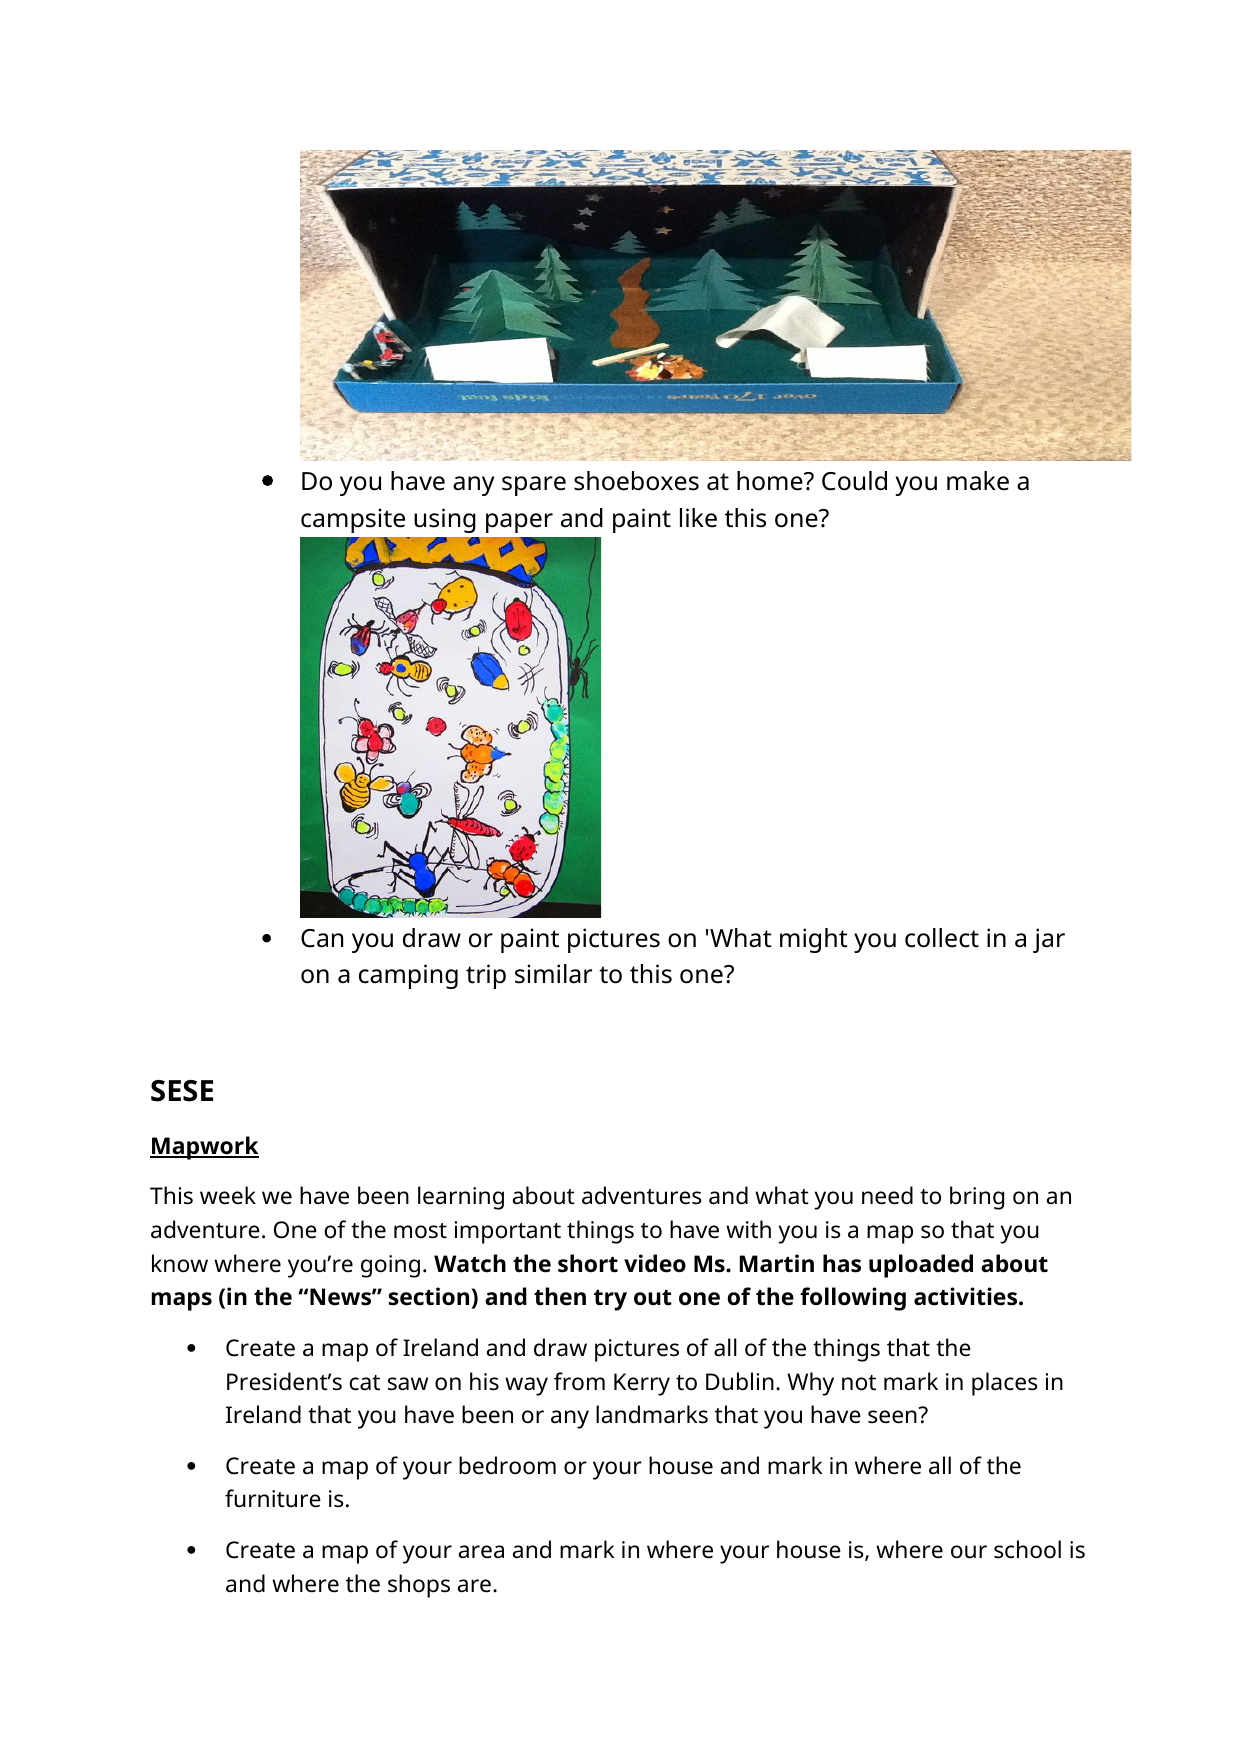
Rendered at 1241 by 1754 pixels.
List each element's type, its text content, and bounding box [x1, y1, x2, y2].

text SESE [150, 1070, 1090, 1110]
text This week we have been learning about adventures and what you need to bring on an adventure. One of the most important things to have with you is a map so that you know where you’re going. Watch the short video Ms. Martin has uploaded about maps (in the “News” section) and then try out one of the following activities. [150, 1180, 1090, 1312]
list Create a map of your area and mark in where your house is, where our school is and where the shops are. [187, 1534, 1090, 1599]
list Can you draw or paint pictures on 'What might you collect in a jar on a camping trip similar to this one? [262, 920, 1090, 991]
text Mapwork [150, 1129, 1090, 1161]
picture [300, 150, 1132, 461]
list Do you have any spare shoeboxes at home? Could you make a campsite using paper and paint like this one? [262, 464, 1090, 535]
list Create a map of your bedroom or your house and mark in where all of the furniture is. [187, 1449, 1090, 1514]
picture [300, 537, 602, 918]
list Create a map of Ireland and draw pictures of all of the things that the President’s cat saw on his way from Kerry to Dublin. Why not mark in places in Ireland that you have been or any landmarks that you have seen? [187, 1332, 1090, 1430]
